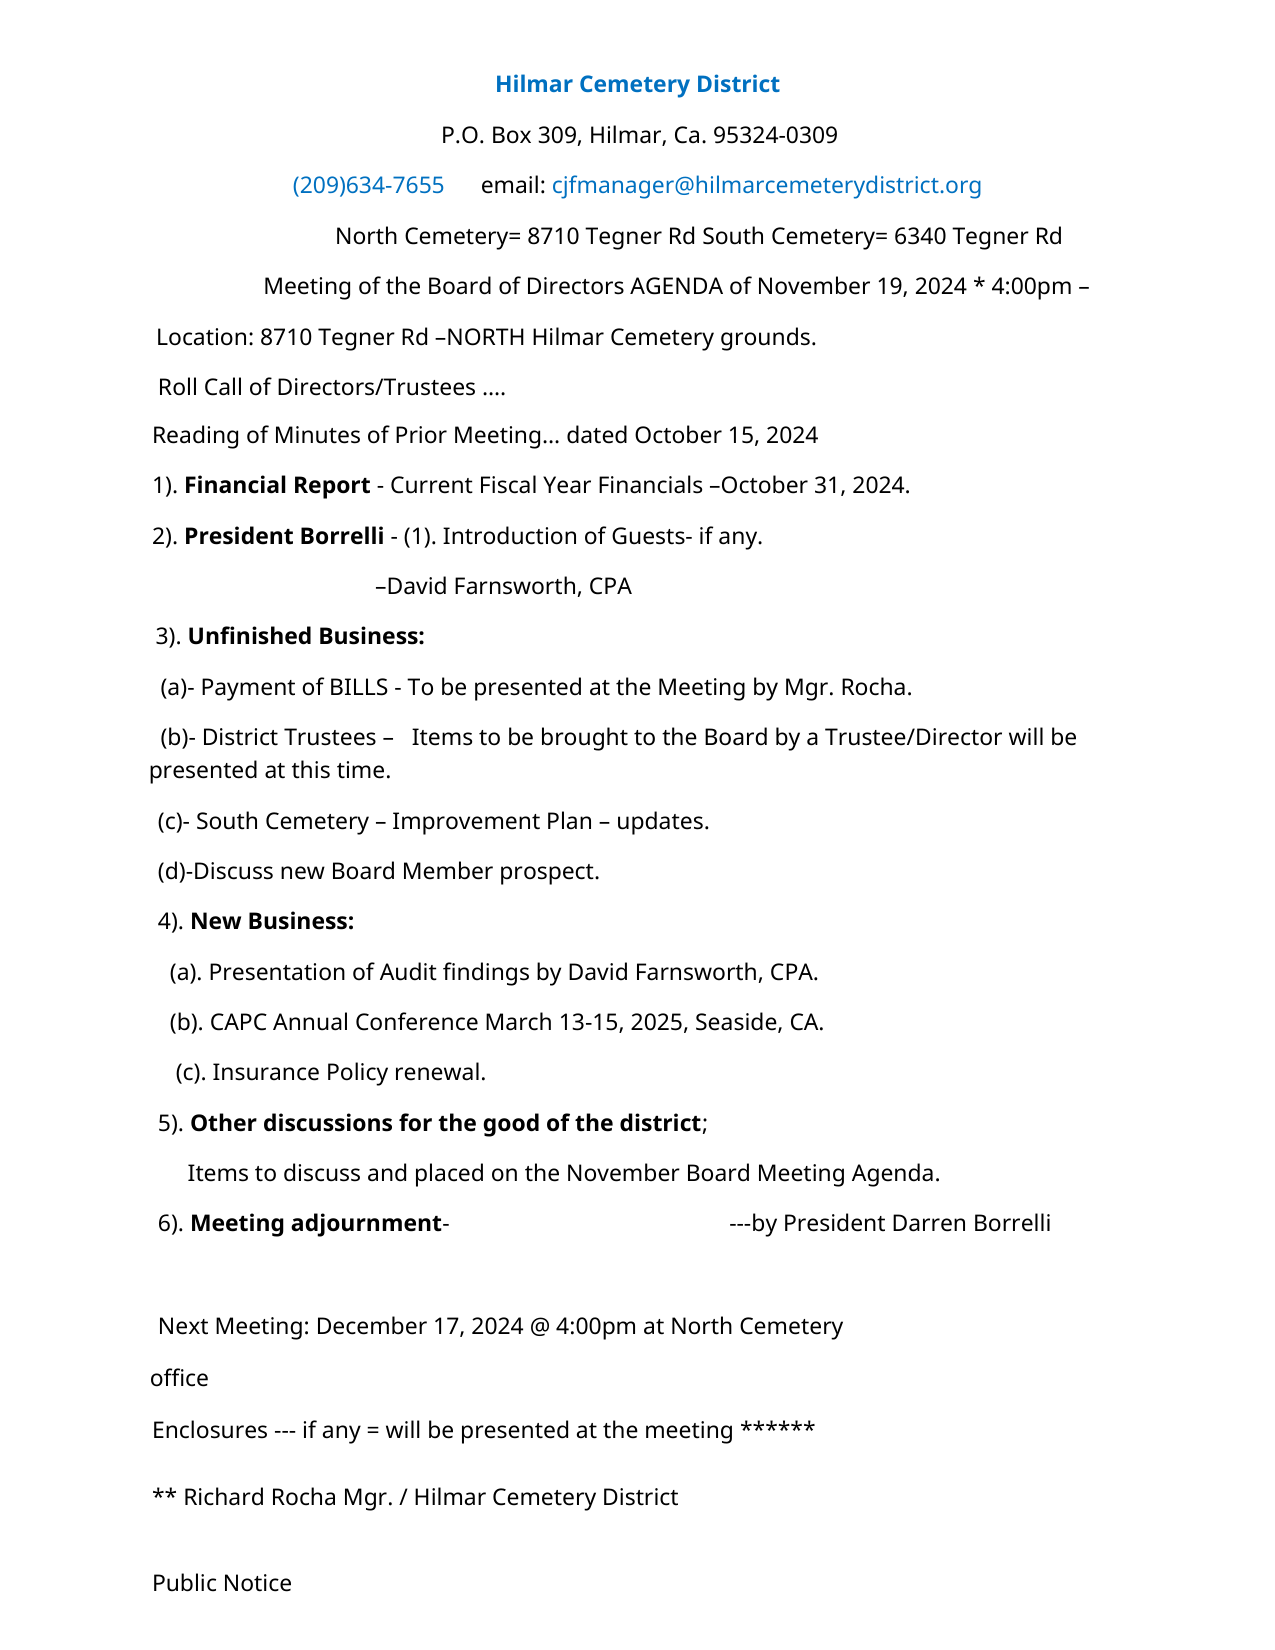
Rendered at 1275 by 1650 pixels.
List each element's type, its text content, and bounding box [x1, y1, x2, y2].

text Hilmar Cemetery District [152, 68, 1123, 100]
text 2). President Borrelli - (1). Introduction of Guests- if any. [149, 520, 1123, 551]
text Items to discuss and placed on the November Board Meeting Agenda. [149, 1157, 1123, 1188]
text Location: 8710 Tegner Rd –NORTH Hilmar Cemetery grounds. [150, 321, 1123, 352]
text (c). Insurance Policy renewal. [149, 1056, 1123, 1087]
text 5). Other discussions for the good of the district; [149, 1107, 1123, 1138]
text 1). Financial Report - Current Fiscal Year Financials –October 31, 2024. [149, 469, 1123, 501]
text Roll Call of Directors/Trustees …. [149, 371, 1123, 402]
text (b)- District Trustees – Items to be brought to the Board by a Trustee/Director will be presented at this time. [148, 721, 1123, 786]
text Public Notice [149, 1567, 1123, 1598]
text –David Farnsworth, CPA [149, 570, 1123, 601]
text Enclosures --- if any = will be presented at the meeting ****** [149, 1414, 1123, 1445]
text 4). New Business: [149, 905, 1123, 937]
text P.O. Box 309, Hilmar, Ca. 95324-0309 [153, 119, 1123, 150]
text Meeting of the Board of Directors AGENDA of November 19, 2024 * 4:00pm – [150, 270, 1123, 301]
text 3). Unfinished Business: [149, 620, 1123, 652]
text Next Meeting: December 17, 2024 @ 4:00pm at North Cemetery office [149, 1310, 899, 1393]
text (a)- Payment of BILLS - To be presented at the Meeting by Mgr. Rocha. [148, 671, 1123, 702]
text (b). CAPC Annual Conference March 13-15, 2025, Seaside, CA. [149, 1006, 1123, 1037]
text (d)-Discuss new Board Member prospect. [149, 855, 1123, 886]
text 6). Meeting adjournment- ---by President Darren Borrelli [149, 1207, 1123, 1238]
text North Cemetery= 8710 Tegner Rd South Cemetery= 6340 Tegner Rd [150, 220, 1123, 251]
text (a). Presentation of Audit findings by David Farnsworth, CPA. [149, 956, 1123, 987]
text (209)634-7655 email: cjfmanager@hilmarcemeterydistrict.org [152, 169, 1123, 201]
text ** Richard Rocha Mgr. / Hilmar Cemetery District [149, 1481, 899, 1513]
text Reading of Minutes of Prior Meeting… dated October 15, 2024 [149, 419, 1123, 450]
text (c)- South Cemetery – Improvement Plan – updates. [149, 805, 1123, 836]
